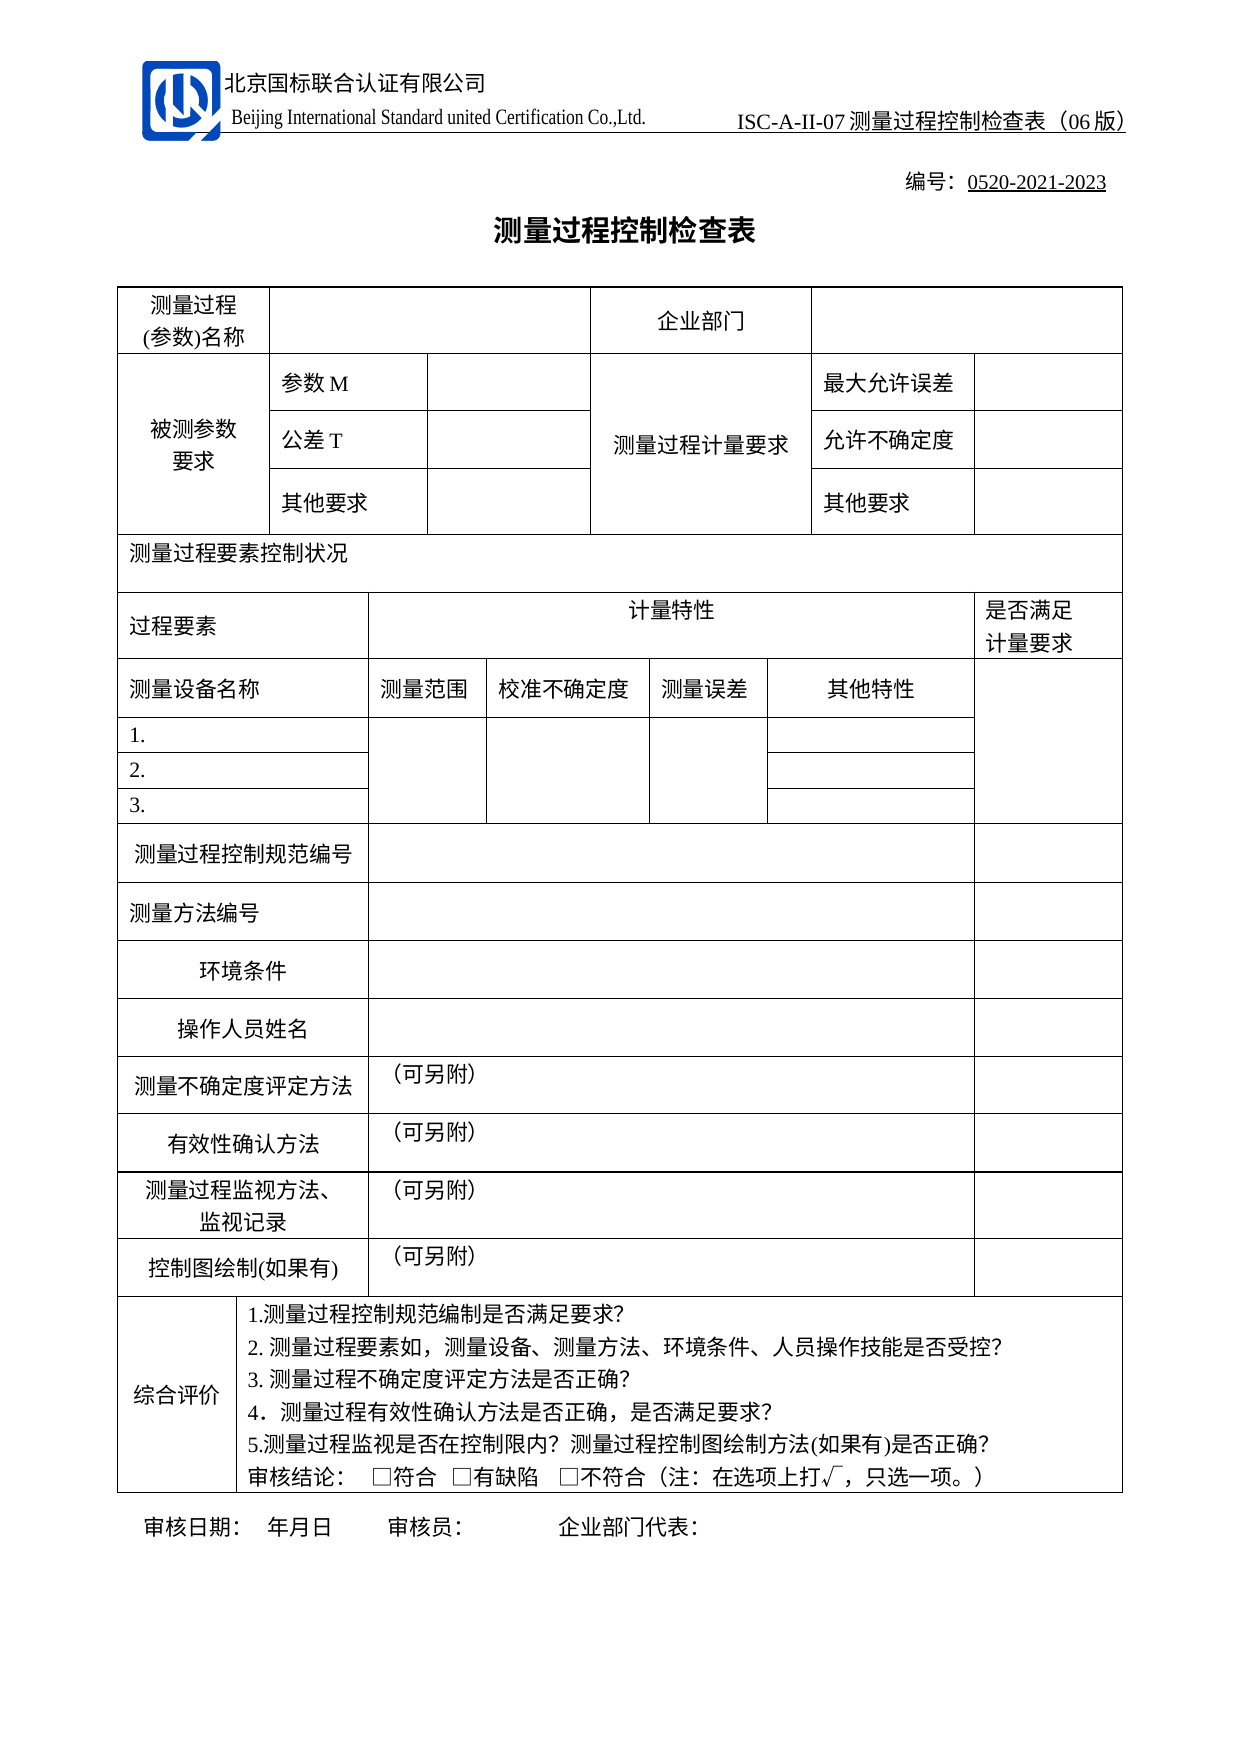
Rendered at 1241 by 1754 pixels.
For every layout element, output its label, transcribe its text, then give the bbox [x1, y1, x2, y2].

table_cell [975, 659, 1122, 823]
table_header [812, 288, 1122, 352]
table_header [270, 288, 590, 352]
table_cell （可另附） [369, 1173, 974, 1237]
table_cell 参数M [270, 354, 427, 410]
text 测量过程控制检查表 [144, 196, 1106, 261]
table_header 企业部门 [591, 288, 811, 352]
table_cell 测量不确定度评定方法 [118, 1057, 368, 1113]
table_cell 计量特性 [369, 593, 974, 658]
table_cell 综合评价 [118, 1297, 236, 1492]
table_cell [975, 354, 1122, 410]
table_cell 操作人员姓名 [118, 999, 368, 1056]
table_header 测量过程 (参数)名称 [118, 288, 269, 352]
table_cell 环境条件 [118, 941, 368, 998]
table_cell [369, 999, 974, 1056]
table_cell [975, 1057, 1122, 1113]
table_cell [487, 718, 649, 823]
table_cell 测量过程控制规范编号 [118, 824, 368, 882]
table_cell [768, 753, 974, 788]
table_cell [428, 354, 590, 410]
table_cell [975, 941, 1122, 998]
table_cell （可另附） [369, 1114, 974, 1171]
text 编号：0520-2021-2023 [144, 164, 1106, 196]
picture [142, 61, 221, 141]
table_cell [369, 883, 974, 940]
table_cell 1.测量过程控制规范编制是否满足要求？ 2. 测量过程要素如，测量设备、测量方法、环境条件、人员操作技能是否受控？ 3. 测量过程不确定度评定方法是否正确？ 4．测量过程有效性确认方法是否正确，是否满足要求？ 5.测量过程监视是否在控制限内？测量过程控制图绘制方法(如果有)是否正确？ 审核结论： □符合 □有缺陷 □不符合（注：在选项上打√，只选一项。） [237, 1297, 1122, 1492]
table_cell 控制图绘制(如果有) [118, 1239, 368, 1296]
table_cell [369, 824, 974, 882]
table_cell [369, 941, 974, 998]
table_cell [975, 411, 1122, 468]
table_cell （可另附） [369, 1239, 974, 1296]
table_cell 校准不确定度 [487, 659, 649, 717]
table_cell [428, 469, 590, 534]
table_cell [975, 824, 1122, 882]
table_cell 其他要求 [270, 469, 427, 534]
table_cell 测量过程监视方法、 监视记录 [118, 1173, 368, 1237]
table_cell 公差T [270, 411, 427, 468]
table_cell 过程要素 [118, 593, 368, 658]
table_cell 允许不确定度 [812, 411, 974, 468]
table_cell [428, 411, 590, 468]
table_cell [975, 999, 1122, 1056]
table_cell 测量误差 [650, 659, 767, 717]
table_cell 1. [118, 718, 368, 752]
table_cell 其他特性 [768, 659, 974, 717]
table_cell 3. [118, 789, 368, 823]
table_cell 2. [118, 753, 368, 788]
table_cell 测量过程要素控制状况 [118, 535, 1122, 592]
table_cell [650, 718, 767, 823]
table_cell 最大允许误差 [812, 354, 974, 410]
table_cell [975, 1239, 1122, 1296]
table_cell [975, 1173, 1122, 1237]
table_cell 测量设备名称 [118, 659, 368, 717]
table_cell 测量方法编号 [118, 883, 368, 940]
table_cell 测量范围 [369, 659, 486, 717]
table_cell [768, 718, 974, 752]
table_cell 其他要求 [812, 469, 974, 534]
text 审核日期： 年月日 审核员： 企业部门代表： [144, 1509, 1106, 1542]
table_cell 有效性确认方法 [118, 1114, 368, 1171]
table_cell 是否满足 计量要求 [975, 593, 1122, 658]
table_cell [975, 1114, 1122, 1171]
table_cell （可另附） [369, 1057, 974, 1113]
table_cell 测量过程计量要求 [591, 354, 811, 534]
table_cell [369, 718, 486, 823]
table_cell [975, 883, 1122, 940]
table_cell 被测参数 要求 [118, 354, 269, 534]
table_cell [768, 789, 974, 823]
table_cell [975, 469, 1122, 534]
